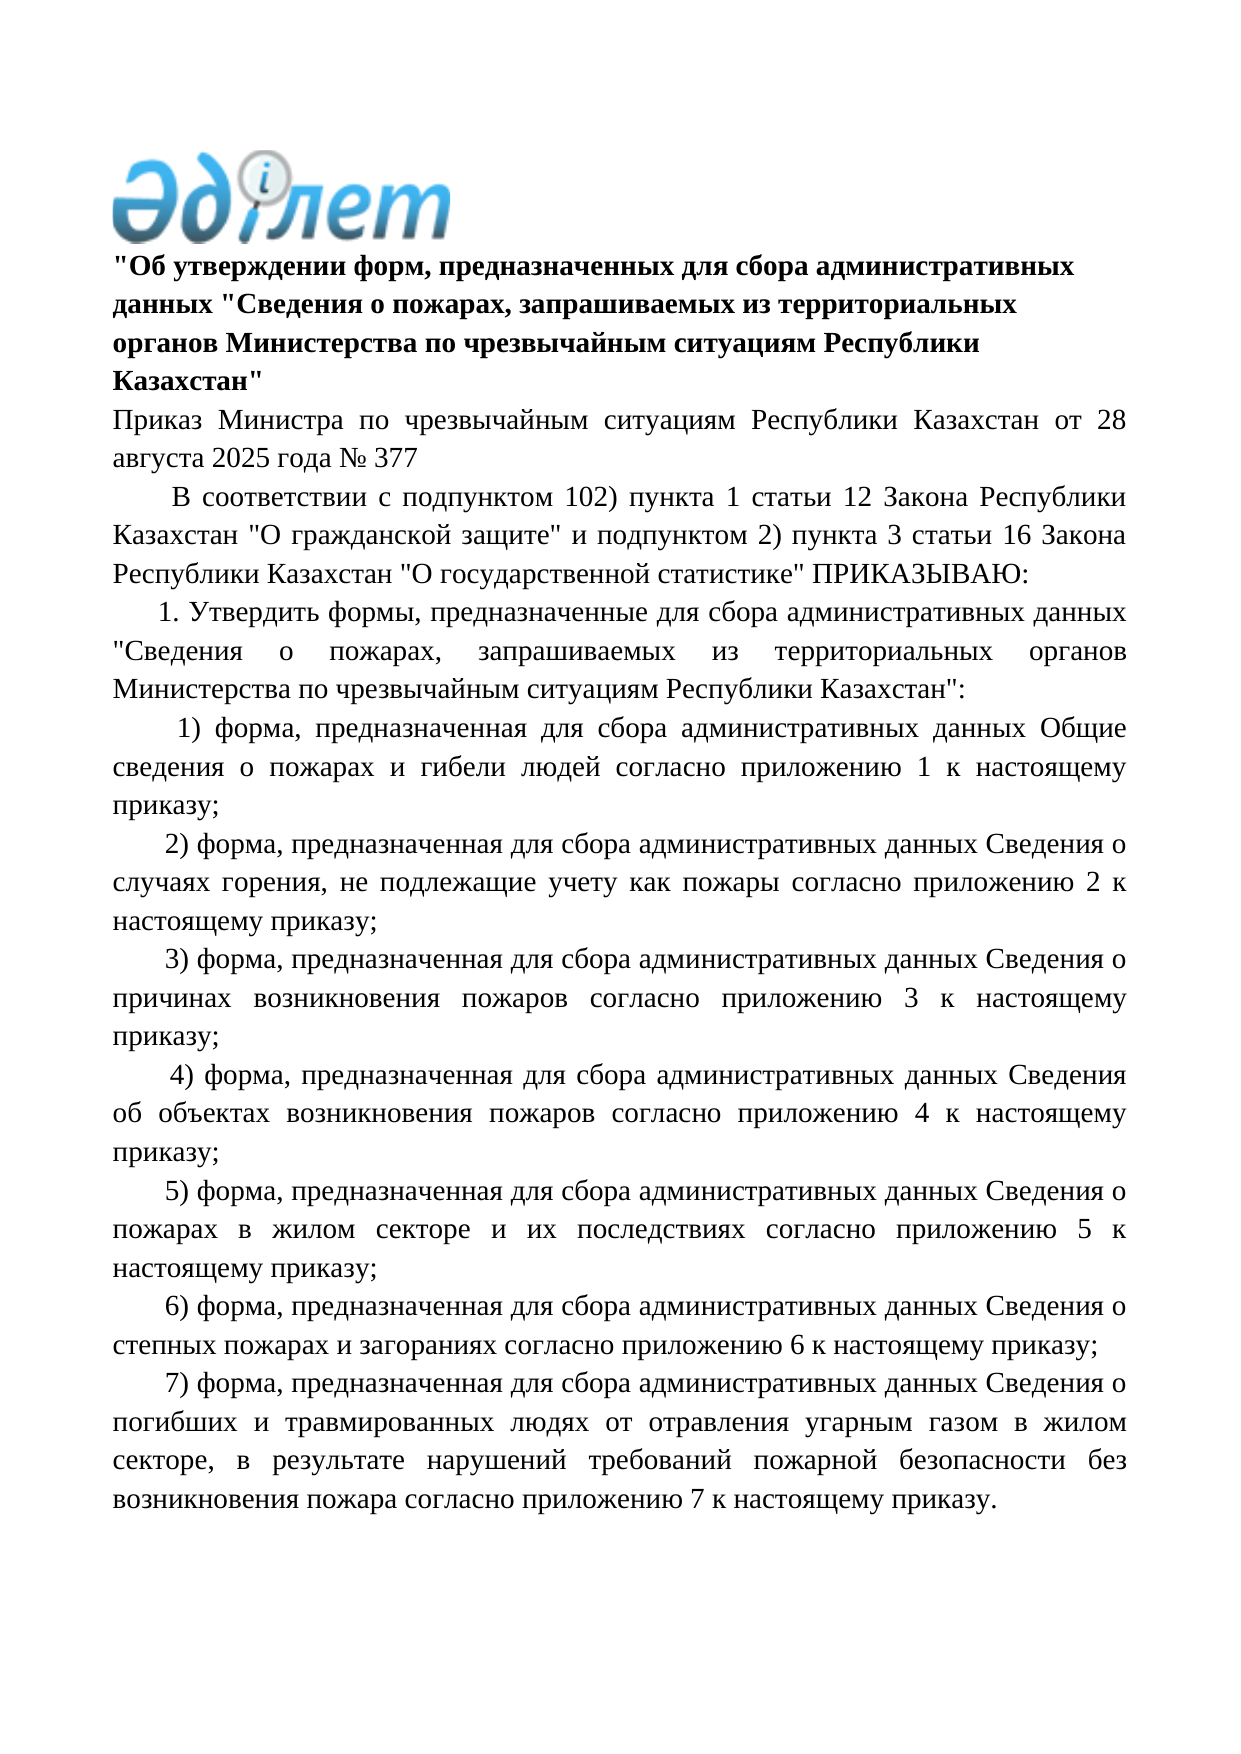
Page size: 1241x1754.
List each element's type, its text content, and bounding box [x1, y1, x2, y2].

text Приказ Министра по чрезвычайным ситуациям Республики Казахстан от 28 августа 2025 года № 377 [112, 402, 1128, 474]
text 2) форма, предназначенная для сбора административных данных Сведения о случаях горения, не подлежащие учету как пожары согласно приложению 2 к настоящему приказу; [112, 826, 1128, 936]
picture [112, 150, 451, 244]
text "Об утверждении форм, предназначенных для сбора административных данных "Сведения о пожарах, запрашиваемых из территориальных органов Министерства по чрезвычайным ситуациям Республики Казахстан" [112, 248, 1128, 397]
text 4) форма, предназначенная для сбора административных данных Сведения об объектах возникновения пожаров согласно приложению 4 к настоящему приказу; [112, 1057, 1128, 1168]
text 7) форма, предназначенная для сбора административных данных Сведения о погибших и травмированных людях от отравления угарным газом в жилом секторе, в результате нарушений требований пожарной безопасности без возникновения пожара согласно приложению 7 к настоящему приказу. [112, 1365, 1128, 1514]
text В соответствии с подпунктом 102) пункта 1 статьи 12 Закона Республики Казахстан "О гражданской защите" и подпунктом 2) пункта 3 статьи 16 Закона Республики Казахстан "О государственной статистике" ПРИКАЗЫВАЮ: [112, 479, 1128, 589]
text 6) форма, предназначенная для сбора административных данных Сведения о степных пожарах и загораниях согласно приложению 6 к настоящему приказу; [112, 1288, 1128, 1360]
text 5) форма, предназначенная для сбора административных данных Сведения о пожарах в жилом секторе и их последствиях согласно приложению 5 к настоящему приказу; [112, 1173, 1128, 1283]
text 1) форма, предназначенная для сбора административных данных Общие сведения о пожарах и гибели людей согласно приложению 1 к настоящему приказу; [112, 710, 1128, 821]
text 3) форма, предназначенная для сбора административных данных Сведения о причинах возникновения пожаров согласно приложению 3 к настоящему приказу; [112, 941, 1128, 1052]
text 1. Утвердить формы, предназначенные для сбора административных данных "Сведения о пожарах, запрашиваемых из территориальных органов Министерства по чрезвычайным ситуациям Республики Казахстан": [112, 594, 1128, 705]
